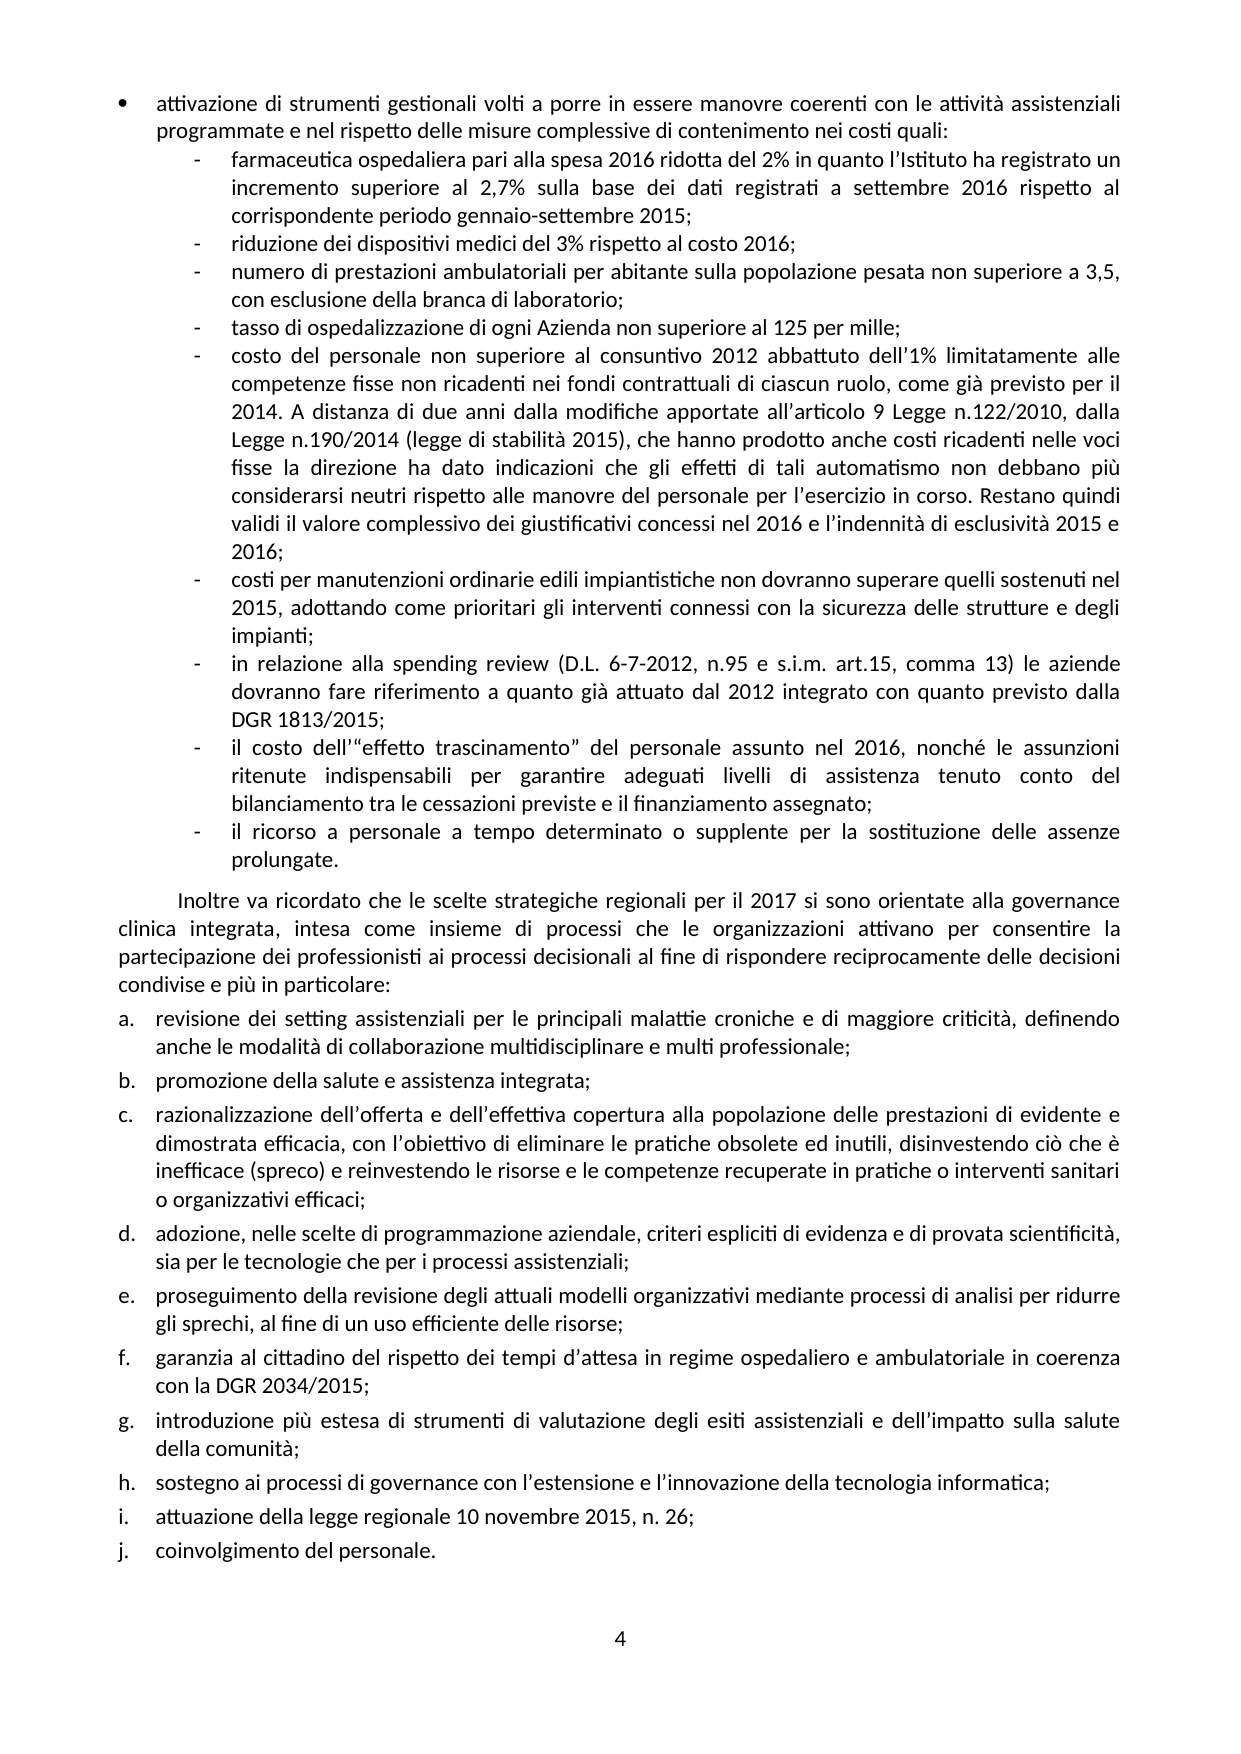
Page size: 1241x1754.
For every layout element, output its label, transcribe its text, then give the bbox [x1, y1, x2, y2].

list sostegno ai processi di governance con l’estensione e l’innovazione della tecnologia informatica; [118, 1468, 1122, 1496]
list costi per manutenzioni ordinarie edili impiantistiche non dovranno superare quelli sostenuti nel 2015, adottando come prioritari gli interventi connessi con la sicurezza delle strutture e degli impianti; [193, 565, 1122, 649]
list garanzia al cittadino del rispetto dei tempi d’attesa in regime ospedaliero e ambulatoriale in coerenza con la DGR 2034/2015; [118, 1343, 1122, 1399]
list razionalizzazione dell’offerta e dell’effettiva copertura alla popolazione delle prestazioni di evidente e dimostrata efficacia, con l’obiettivo di eliminare le pratiche obsolete ed inutili, disinvestendo ciò che è inefficace (spreco) e reinvestendo le risorse e le competenze recuperate in pratiche o interventi sanitari o organizzativi efficaci; [118, 1101, 1122, 1213]
list tasso di ospedalizzazione di ogni Azienda non superiore al 125 per mille; [193, 313, 1122, 341]
list in relazione alla spending review (D.L. 6-7-2012, n.95 e s.i.m. art.15, comma 13) le aziende dovranno fare riferimento a quanto già attuato dal 2012 integrato con quanto previsto dalla DGR 1813/2015; [193, 649, 1122, 733]
list promozione della salute e assistenza integrata; [118, 1066, 1122, 1094]
list il costo dell’“effetto trascinamento” del personale assunto nel 2016, nonché le assunzioni ritenute indispensabili per garantire adeguati livelli di assistenza tenuto conto del bilanciamento tra le cessazioni previste e il finanziamento assegnato; [193, 733, 1122, 817]
list il ricorso a personale a tempo determinato o supplente per la sostituzione delle assenze prolungate. [193, 817, 1122, 873]
list numero di prestazioni ambulatoriali per abitante sulla popolazione pesata non superiore a 3,5, con esclusione della branca di laboratorio; [193, 257, 1122, 313]
list coinvolgimento del personale. [118, 1537, 1122, 1565]
list revisione dei setting assistenziali per le principali malattie croniche e di maggiore criticità, definendo anche le modalità di collaborazione multidisciplinare e multi professionale; [118, 1004, 1122, 1060]
text Inoltre va ricordato che le scelte strategiche regionali per il 2017 si sono orientate alla governance clinica integrata, intesa come insieme di processi che le organizzazioni attivano per consentire la partecipazione dei professionisti ai processi decisionali al fine di rispondere reciprocamente delle decisioni condivise e più in particolare: [118, 886, 1122, 998]
list attuazione della legge regionale 10 novembre 2015, n. 26; [118, 1502, 1122, 1530]
list farmaceutica ospedaliera pari alla spesa 2016 ridotta del 2% in quanto l’Istituto ha registrato un incremento superiore al 2,7% sulla base dei dati registrati a settembre 2016 rispetto al corrispondente periodo gennaio-settembre 2015; [193, 145, 1122, 229]
list introduzione più estesa di strumenti di valutazione degli esiti assistenziali e dell’impatto sulla salute della comunità; [118, 1406, 1122, 1462]
list attivazione di strumenti gestionali volti a porre in essere manovre coerenti con le attività assistenziali programmate e nel rispetto delle misure complessive di contenimento nei costi quali: [119, 89, 1122, 145]
list costo del personale non superiore al consuntivo 2012 abbattuto dell’1% limitatamente alle competenze fisse non ricadenti nei fondi contrattuali di ciascun ruolo, come già previsto per il 2014. A distanza di due anni dalla modifiche apportate all’articolo 9 Legge n.122/2010, dalla Legge n.190/2014 (legge di stabilità 2015), che hanno prodotto anche costi ricadenti nelle voci fisse la direzione ha dato indicazioni che gli effetti di tali automatismo non debbano più considerarsi neutri rispetto alle manovre del personale per l’esercizio in corso. Restano quindi validi il valore complessivo dei giustificativi concessi nel 2016 e l’indennità di esclusività 2015 e 2016; [193, 341, 1122, 565]
list proseguimento della revisione degli attuali modelli organizzativi mediante processi di analisi per ridurre gli sprechi, al fine di un uso efficiente delle risorse; [118, 1281, 1122, 1337]
list riduzione dei dispositivi medici del 3% rispetto al costo 2016; [193, 229, 1122, 257]
list adozione, nelle scelte di programmazione aziendale, criteri espliciti di evidenza e di provata scientificità, sia per le tecnologie che per i processi assistenziali; [118, 1219, 1122, 1275]
